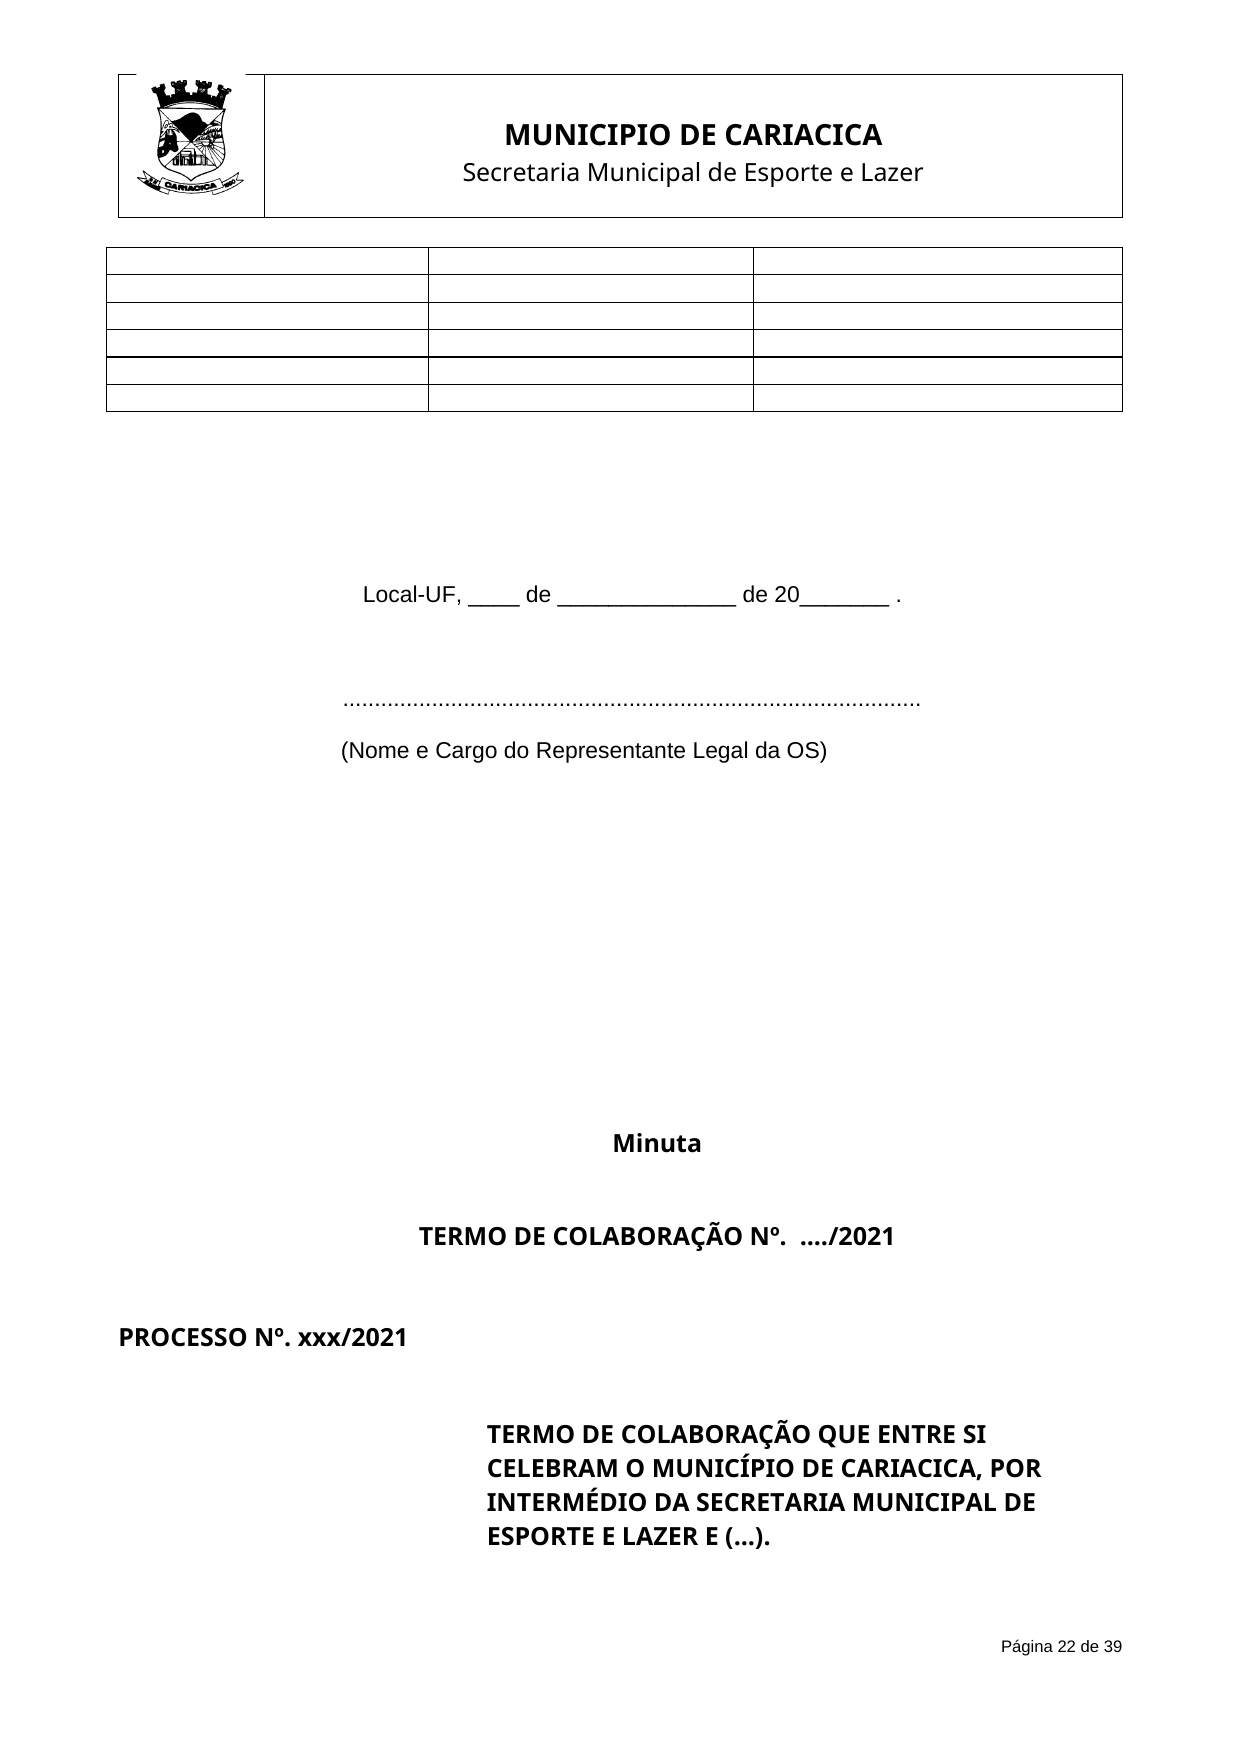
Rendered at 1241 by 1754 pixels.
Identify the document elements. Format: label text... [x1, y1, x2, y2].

picture [136, 74, 246, 198]
table_cell [429, 275, 753, 302]
subtitle PROCESSO Nº. xxx/2021 [118, 1320, 1122, 1354]
table_cell [107, 358, 428, 384]
text Minuta [192, 1125, 1122, 1159]
table_cell [754, 303, 1122, 329]
text TERMO DE COLABORAÇÃO Nº. ..../2021 [192, 1218, 1122, 1252]
table_cell [754, 358, 1122, 384]
table_cell [107, 330, 428, 356]
table_cell [107, 275, 428, 302]
table_cell [754, 248, 1122, 274]
table_cell [429, 358, 753, 384]
text (Nome e Cargo do Representante Legal da OS) [118, 737, 1146, 763]
text ........................................................................................... [118, 685, 1146, 711]
table_cell [754, 385, 1122, 411]
table_cell [754, 330, 1122, 356]
table_cell [429, 330, 753, 356]
table_cell [107, 303, 428, 329]
table_cell [429, 248, 753, 274]
table_cell [107, 248, 428, 274]
table_cell [429, 303, 753, 329]
table_cell [754, 275, 1122, 302]
text TERMO DE COLABORAÇÃO QUE ENTRE SI CELEBRAM O MUNICÍPIO DE CARIACICA, POR INTERMÉDIO DA SECRETARIA MUNICIPAL DE ESPORTE E LAZER E (...). [487, 1416, 1122, 1553]
text Local-UF, ____ de ______________ de 20_______ . [118, 581, 1146, 607]
table_cell [107, 385, 428, 411]
table_cell [429, 385, 753, 411]
